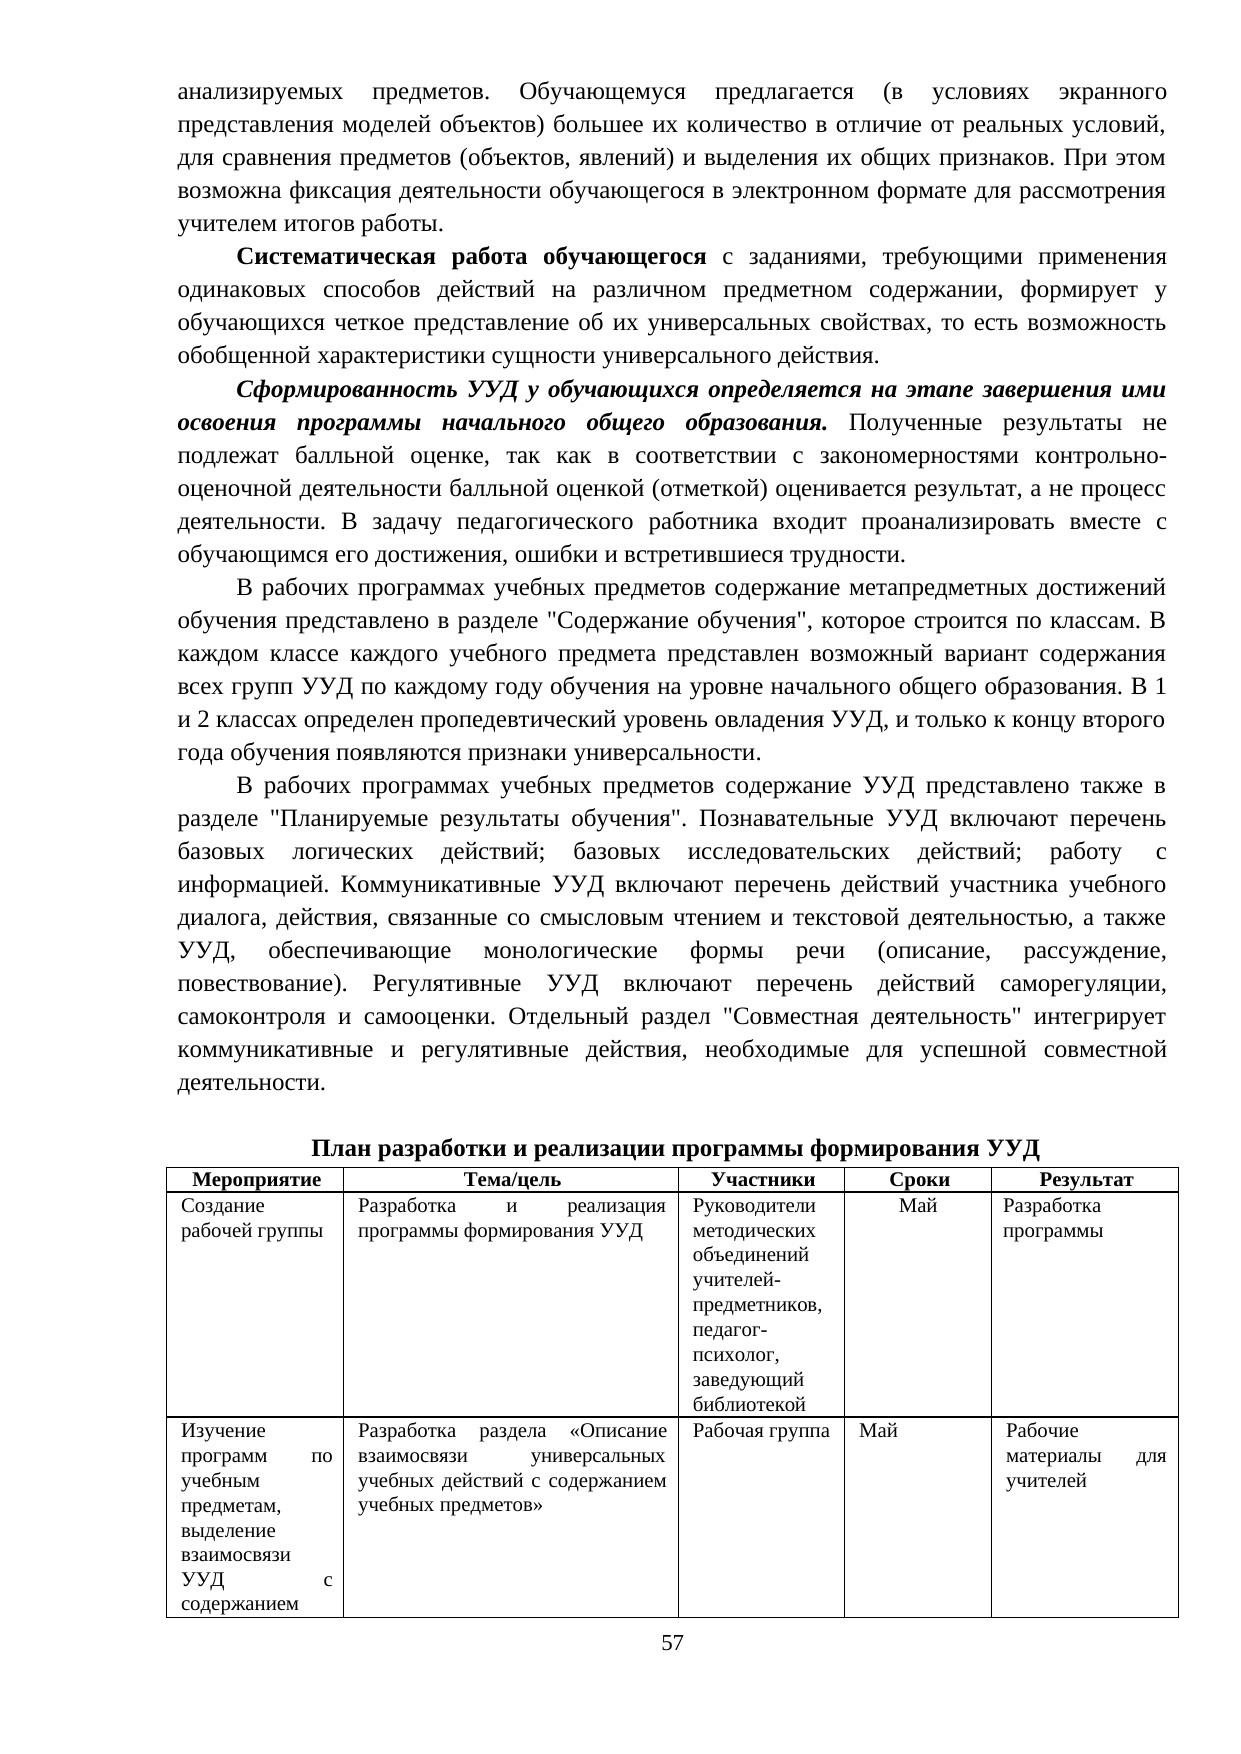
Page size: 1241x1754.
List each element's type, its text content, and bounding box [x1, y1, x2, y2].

text анализируемых предметов. Обучающемуся предлагается (в условиях экранного представления моделей объектов) большее их количество в отличие от реальных условий, для сравнения предметов (объектов, явлений) и выделения их общих признаков. При этом возможна фиксация деятельности обучающегося в электронном формате для рассмотрения учителем итогов работы. [177, 76, 1167, 237]
table_cell Май [845, 1193, 991, 1416]
table_header Сроки [845, 1168, 991, 1191]
table_cell Рабочие материалы для учителей [992, 1418, 1178, 1617]
table_cell Создание рабочей группы [167, 1193, 343, 1416]
table_cell Разработка программы [992, 1193, 1178, 1416]
table_cell Разработка и реализация программы формирования УУД [344, 1193, 678, 1416]
table_header Мероприятие [167, 1168, 343, 1191]
text Сформированность УУД у обучающихся определяется на этапе завершения ими освоения программы начального общего образования. Полученные результаты не подлежат балльной оценке, так как в соответствии с закономерностями контрольно- оценочной деятельности балльной оценкой (отметкой) оценивается результат, а не процесс деятельности. В задачу педагогического работника входит проанализировать вместе с обучающимся его достижения, ошибки и встретившиеся трудности. [177, 374, 1167, 567]
table_header Участники [679, 1168, 844, 1191]
table_cell Изучение программ по учебным предметам, выделение взаимосвязи УУД с содержанием [167, 1418, 343, 1617]
text В рабочих программах учебных предметов содержание метапредметных достижений обучения представлено в разделе "Содержание обучения", которое строится по классам. В каждом классе каждого учебного предмета представлен возможный вариант содержания всех групп УУД по каждому году обучения на уровне начального общего образования. В 1 и 2 классах определен пропедевтический уровень овладения УУД, и только к концу второго года обучения появляются признаки универсальности. [177, 572, 1167, 766]
text План разработки и реализации программы формирования УУД [178, 1133, 1173, 1162]
text В рабочих программах учебных предметов содержание УУД представлено также в разделе "Планируемые результаты обучения". Познавательные УУД включают перечень базовых логических действий; базовых исследовательских действий; работу с информацией. Коммуникативные УУД включают перечень действий участника учебного диалога, действия, связанные со смысловым чтением и текстовой деятельностью, а также УУД, обеспечивающие монологические формы речи (описание, рассуждение, повествование). Регулятивные УУД включают перечень действий саморегуляции, самоконтроля и самооценки. Отдельный раздел "Совместная деятельность" интегрирует коммуникативные и регулятивные действия, необходимые для успешной совместной деятельности. [177, 770, 1167, 1096]
table_header Результат [992, 1168, 1178, 1191]
table_cell Рабочая группа [679, 1418, 844, 1617]
table_cell Разработка раздела «Описание взаимосвязи универсальных учебных действий с содержанием учебных предметов» [344, 1418, 678, 1617]
table_cell Руководители методических объединений учителей- предметников, педагог- психолог, заведующий библиотекой [679, 1193, 844, 1416]
text Систематическая работа обучающегося с заданиями, требующими применения одинаковых способов действий на различном предметном содержании, формирует у обучающихся четкое представление об их универсальных свойствах, то есть возможность обобщенной характеристики сущности универсального действия. [177, 241, 1167, 369]
table_cell Май [845, 1418, 991, 1617]
table_header Тема/цель [344, 1168, 678, 1191]
